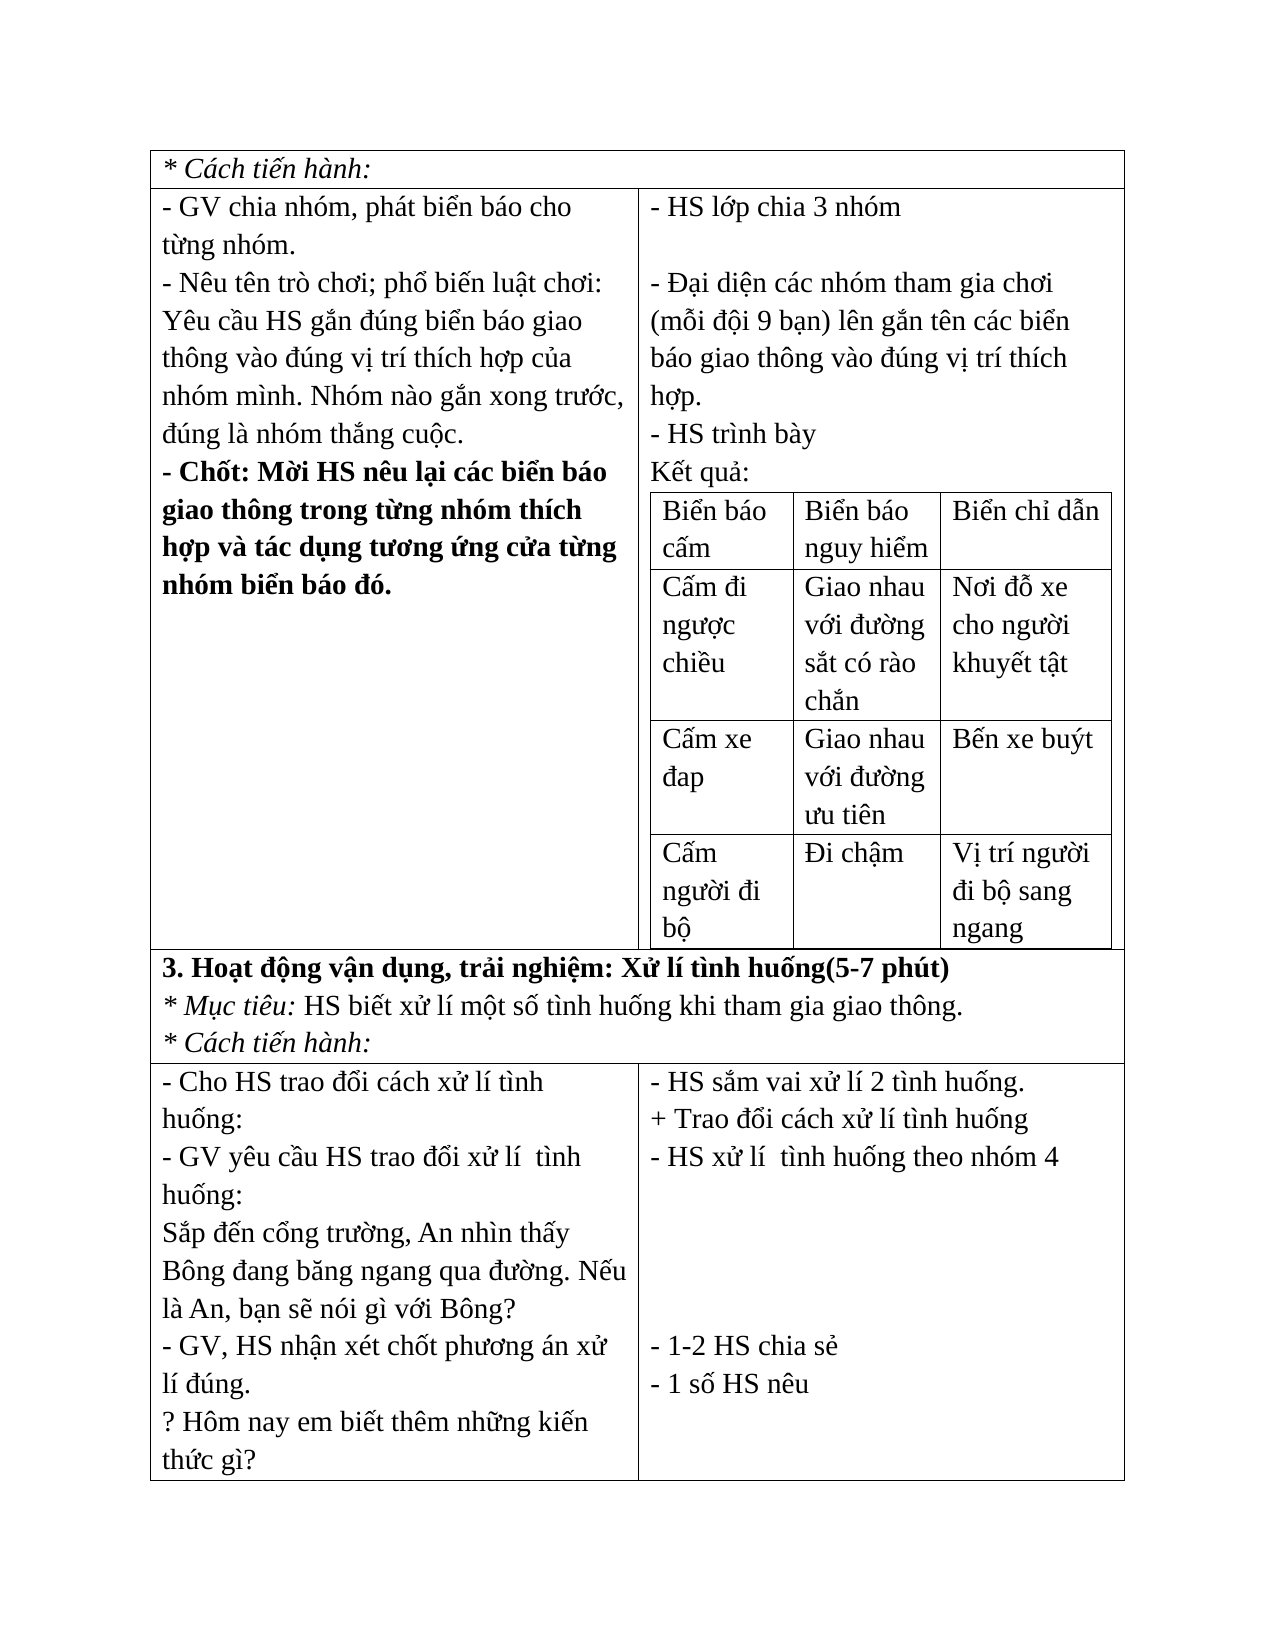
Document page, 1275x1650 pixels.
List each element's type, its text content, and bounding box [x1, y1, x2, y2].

table_cell - HS lớp chia 3 nhóm - Đại diện các nhóm tham gia chơi (mỗi đội 9 bạn) lên gắn tên các biển báo giao thông vào đúng vị trí thích hợp. - HS trình bày Kết quả: [639, 189, 1124, 949]
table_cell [151, 1064, 638, 1480]
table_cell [639, 1064, 1124, 1480]
table_cell 3. Hoạt động vận dụng, trải nghiệm: Xử lí tình huống(5-7 phút) * Mục tiêu: HS biết xử lí một số tình huống khi tham gia giao thông. * Cách tiến hành: [151, 950, 1124, 1063]
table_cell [151, 151, 1124, 188]
table_cell - GV chia nhóm, phát biển báo cho từng nhóm. - Nêu tên trò chơi; phổ biến luật chơi: Yêu cầu HS gắn đúng biển báo giao thông vào đúng vị trí thích hợp của nhóm mình. Nhóm nào gắn xong trước, đúng là nhóm thắng cuộc. - Chốt: Mời HS nêu lại các biển báo giao thông trong từng nhóm thích hợp và tác dụng tương ứng cửa từng nhóm biển báo đó. [151, 189, 638, 949]
